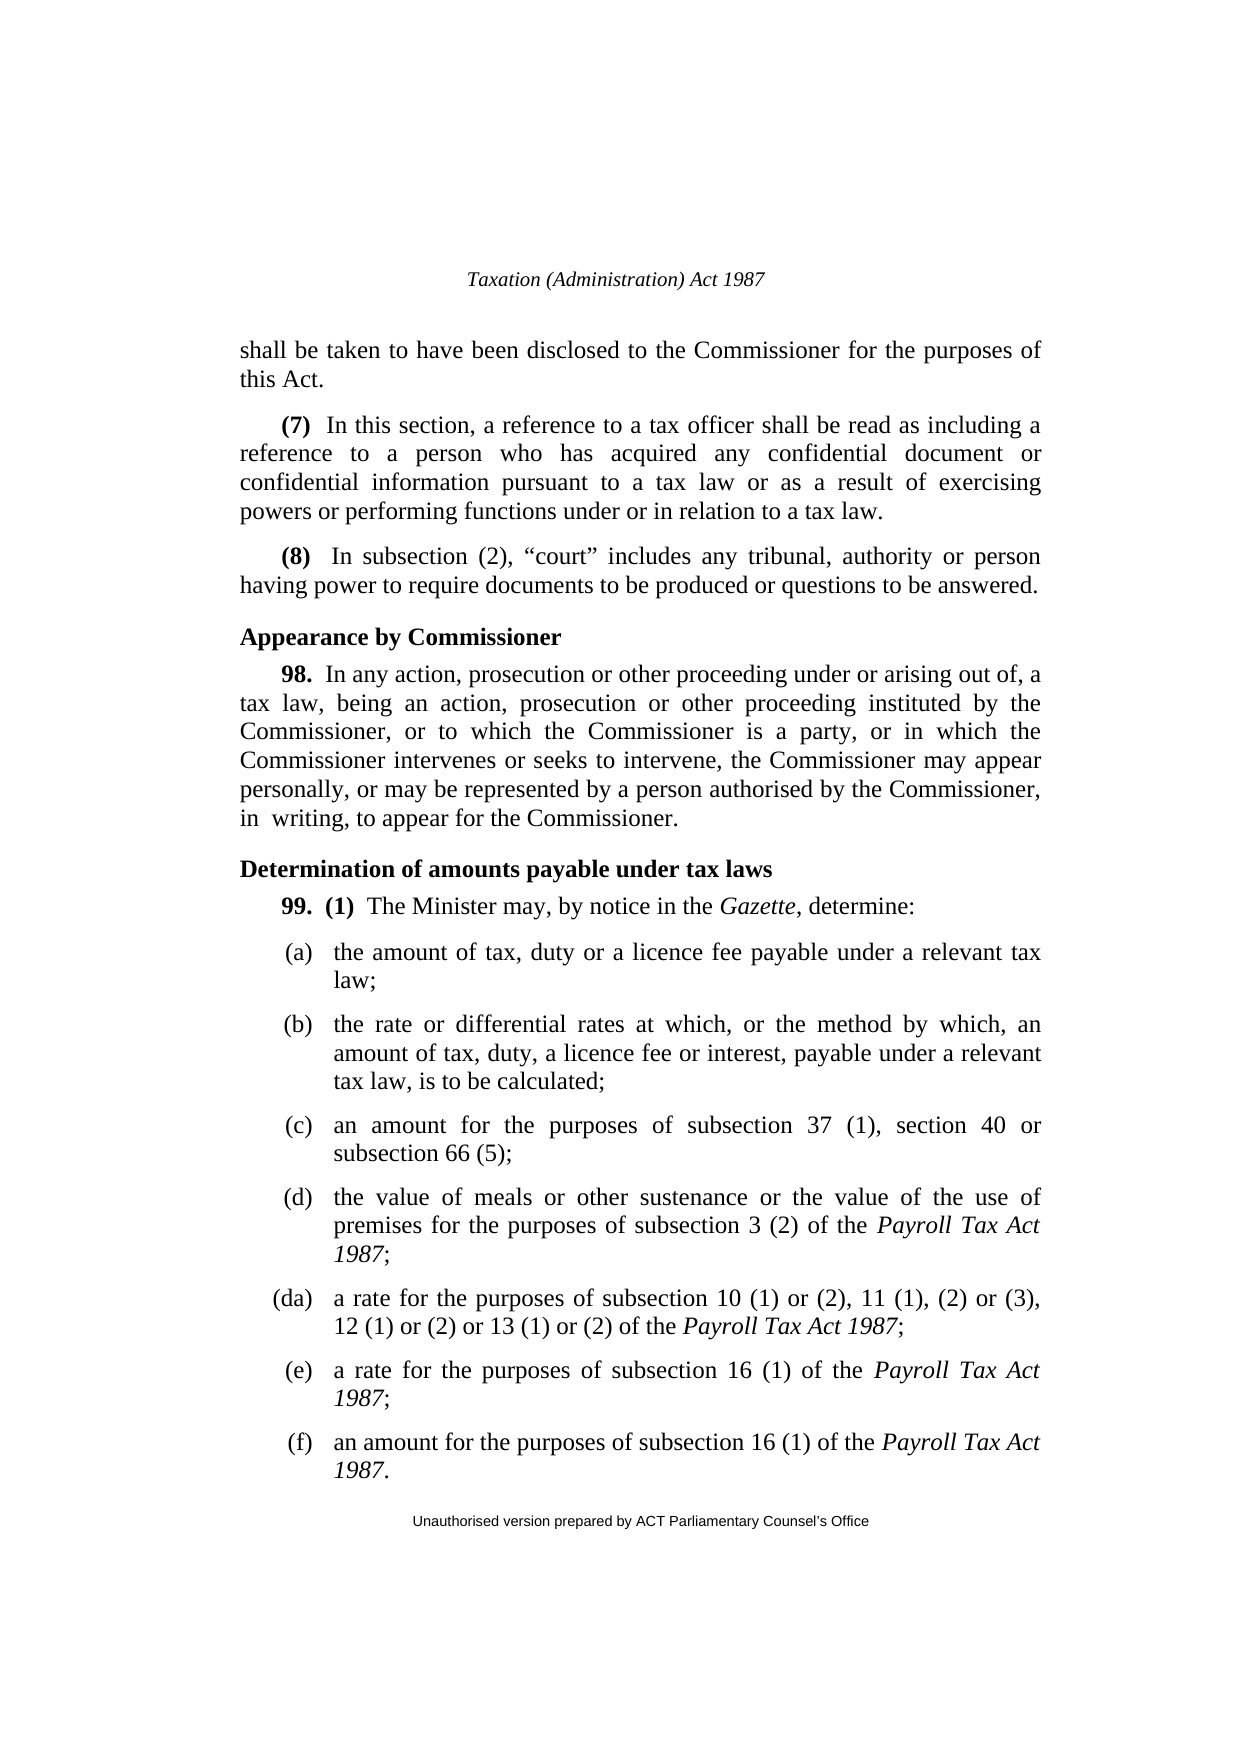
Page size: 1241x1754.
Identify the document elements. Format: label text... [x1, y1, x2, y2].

text 98. In any action, prosecution or other proceeding under or arising out of, a tax law, being an action, prosecution or other proceeding instituted by the Commissioner, or to which the Commissioner is a party, or in which the Commissioner intervenes or seeks to intervene, the Commissioner may appear personally, or may be represented by a person authorised by the Commissioner, in writing, to appear for the Commissioner. [239, 659, 1042, 831]
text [239, 336, 1042, 393]
text (e) a rate for the purposes of subsection 16 (1) of the Payroll Tax Act 1987; [239, 1355, 1042, 1412]
text (c) an amount for the purposes of subsection 37 (1), section 40 or subsection 66 (5); [239, 1110, 1042, 1167]
text (a) the amount of tax, duty or a licence fee payable under a relevant tax law; [239, 937, 1042, 994]
text (da) a rate for the purposes of subsection 10 (1) or (2), 11 (1), (2) or (3), 12 (1) or (2) or 13 (1) or (2) of the Payroll Tax Act 1987; [239, 1283, 1042, 1340]
text (d) the value of meals or other sustenance or the value of the use of premises for the purposes of subsection 3 (2) of the Payroll Tax Act 1987; [239, 1182, 1042, 1268]
text (b) the rate or differential rates at which, or the method by which, an amount of tax, duty, a licence fee or interest, payable under a relevant tax law, is to be calculated; [239, 1009, 1042, 1095]
subtitle Appearance by Commissioner [239, 622, 1042, 651]
text 99. (1) The Minister may, by notice in the Gazette, determine: [239, 891, 1042, 920]
text (7) In this section, a reference to a tax officer shall be read as including a reference to a person who has acquired any confidential document or confidential information pursuant to a tax law or as a result of exercising powers or performing functions under or in relation to a tax law. [239, 410, 1042, 525]
subtitle Determination of amounts payable under tax laws [239, 854, 1042, 883]
text (f) an amount for the purposes of subsection 16 (1) of the Payroll Tax Act 1987. [239, 1427, 1042, 1484]
text (8) In subsection (2), “court” includes any tribunal, authority or person having power to require documents to be produced or questions to be answered. [239, 541, 1042, 599]
